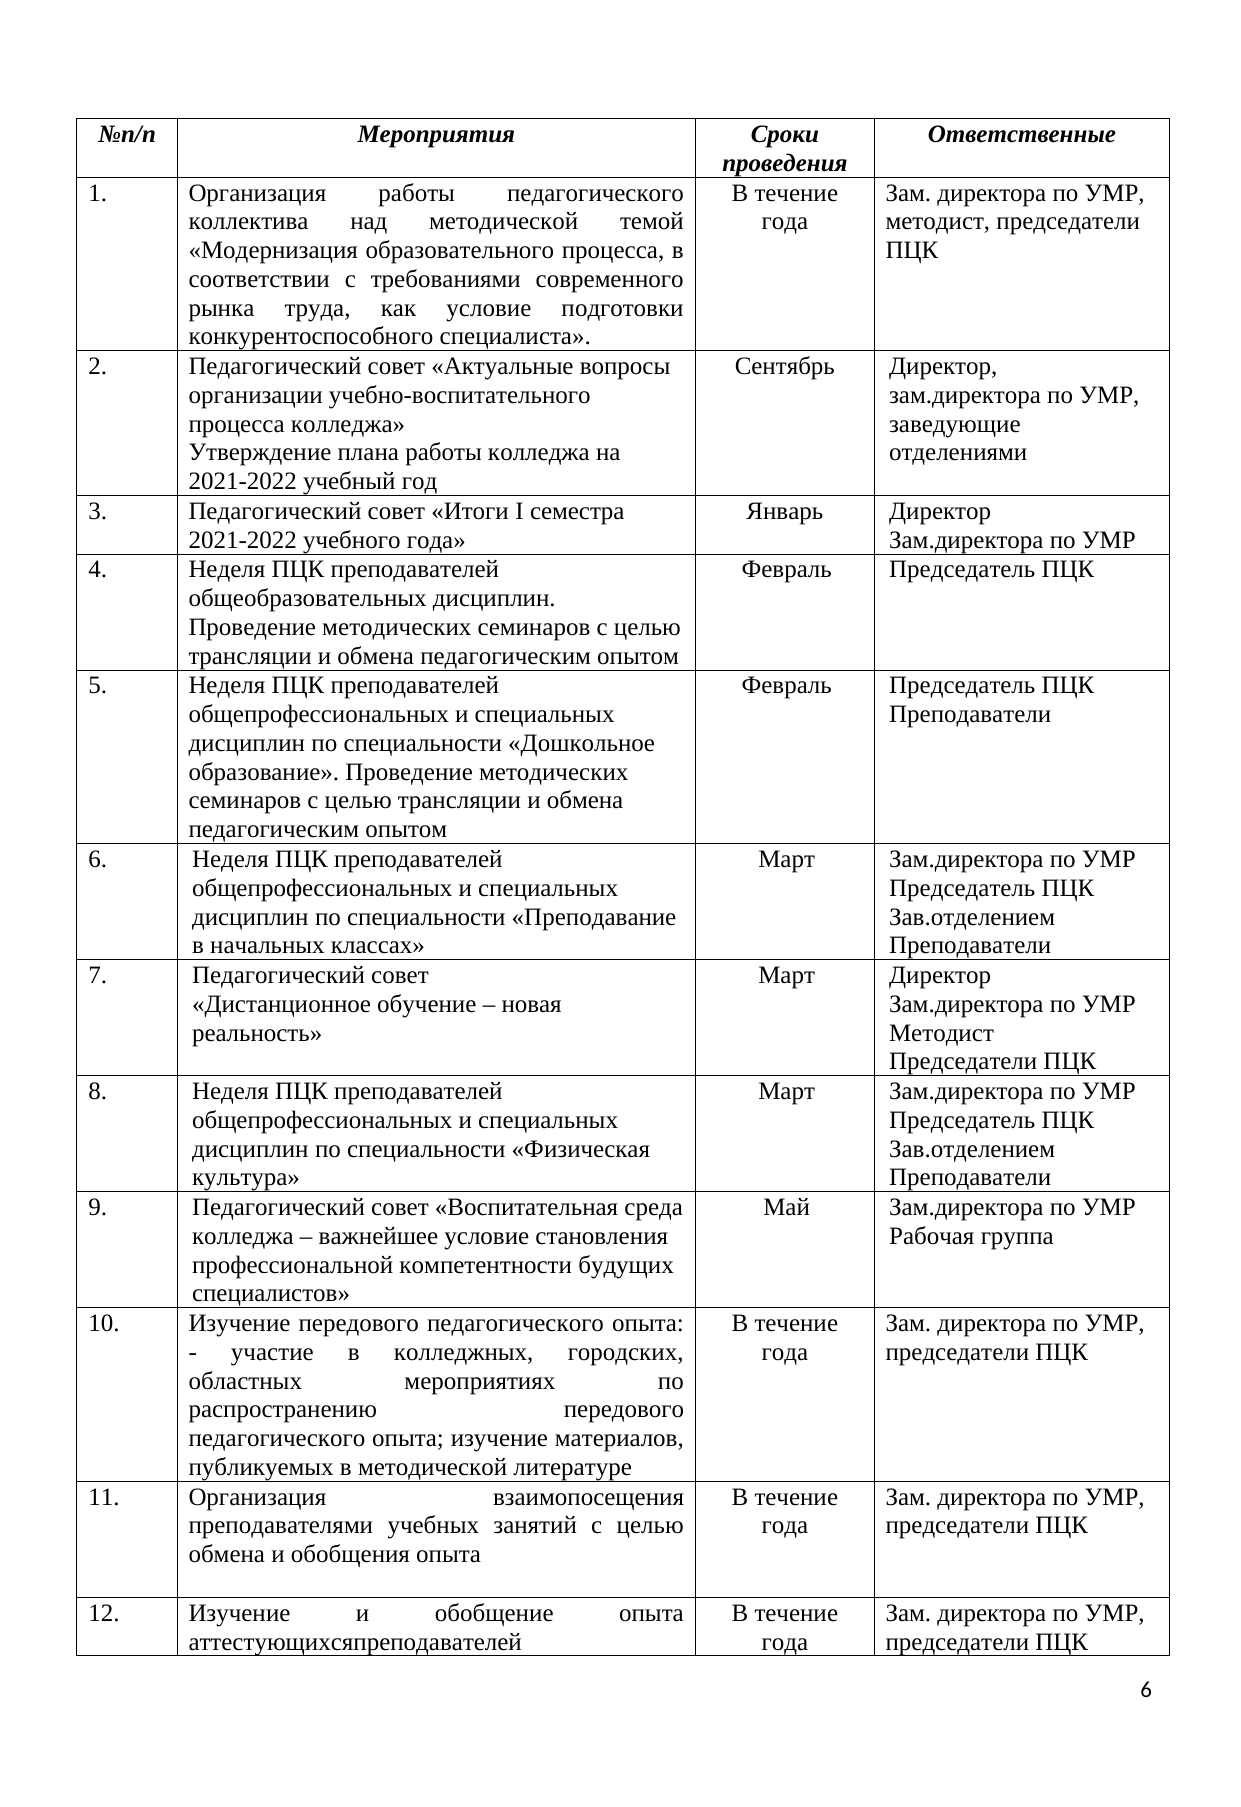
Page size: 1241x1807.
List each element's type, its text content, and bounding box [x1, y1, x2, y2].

table_cell [77, 178, 177, 350]
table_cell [875, 178, 1169, 350]
table_cell Неделя ПЦК преподавателей общепрофессиональных и специальных дисциплин по специальности «Преподавание в начальных классах» [178, 844, 695, 959]
table_cell Директор Зам.директора по УМР [875, 496, 1169, 553]
table_cell В течение года [696, 1308, 874, 1481]
table_cell Изучение передового педагогического опыта: - участие в колледжных, городских, областных мероприятиях по распространению передового педагогического опыта; изучение материалов, публикуемых в методической литературе [178, 1308, 695, 1481]
table_cell Организация работы педагогического коллектива над методической темой «Модернизация образовательного процесса, в соответствии с требованиями современного рынка труда, как условие подготовки конкурентоспособного специалиста». [178, 178, 695, 350]
table_cell Председатель ПЦК [875, 555, 1169, 669]
table_cell [77, 960, 177, 1075]
table_cell Педагогический совет «Воспитательная среда колледжа – важнейшее условие становления профессиональной компетентности будущих специалистов» [178, 1192, 695, 1307]
table_cell Зам. директора по УМР, председатели ПЦК [875, 1308, 1169, 1481]
table_cell [77, 1308, 177, 1481]
table_cell [77, 1598, 177, 1655]
table_cell [77, 1192, 177, 1307]
table_cell Ответственные [875, 119, 1169, 177]
table_cell Зам.директора по УМР Председатель ПЦК Зав.отделением Преподаватели [875, 1076, 1169, 1191]
table_cell Мероприятия [178, 119, 695, 177]
table_cell Май [696, 1192, 874, 1307]
table_cell Январь [696, 496, 874, 553]
table_cell В течение года [696, 1482, 874, 1597]
table_cell Директор Зам.директора по УМР Методист Председатели ПЦК [875, 960, 1169, 1075]
table_cell Март [696, 844, 874, 959]
table_cell Сроки проведения [696, 119, 874, 177]
table_cell Март [696, 1076, 874, 1191]
table_cell Март [696, 960, 874, 1075]
table_cell Организация взаимопосещения преподавателями учебных занятий с целью обмена и обобщения опыта [178, 1482, 695, 1597]
table_cell Февраль [696, 671, 874, 843]
table_cell [77, 555, 177, 669]
table_cell №п/п [77, 119, 177, 177]
table_cell Председатель ПЦК Преподаватели [875, 671, 1169, 843]
table_cell Неделя ПЦК преподавателей общеобразовательных дисциплин. Проведение методических семинаров с целью трансляции и обмена педагогическим опытом [178, 555, 695, 669]
table_cell В течение года [696, 178, 874, 350]
table_cell Сентябрь [696, 351, 874, 495]
table_cell [77, 1482, 177, 1597]
table_cell [77, 351, 177, 495]
table_cell [77, 671, 177, 843]
table_cell Зам.директора по УМР Председатель ПЦК Зав.отделением Преподаватели [875, 844, 1169, 959]
table_cell [77, 1076, 177, 1191]
table_cell В течение года [696, 1598, 874, 1655]
table_cell Педагогический совет «Итоги I семестра 2021-2022 учебного года» [178, 496, 695, 553]
table_cell Педагогический совет «Дистанционное обучение – новая реальность» [178, 960, 695, 1075]
table_cell Февраль [696, 555, 874, 669]
table_cell Неделя ПЦК преподавателей общепрофессиональных и специальных дисциплин по специальности «Физическая культура» [178, 1076, 695, 1191]
table_cell Зам.директора по УМР Рабочая группа [875, 1192, 1169, 1307]
table_cell Зам. директора по УМР, председатели ПЦК [875, 1482, 1169, 1597]
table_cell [178, 1598, 695, 1655]
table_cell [875, 1598, 1169, 1655]
table_cell [77, 844, 177, 959]
table_cell Неделя ПЦК преподавателей общепрофессиональных и специальных дисциплин по специальности «Дошкольное образование». Проведение методических семинаров с целью трансляции и обмена педагогическим опытом [178, 671, 695, 843]
table_cell Педагогический совет «Актуальные вопросы организации учебно-воспитательного процесса колледжа» Утверждение плана работы колледжа на 2021-2022 учебный год [178, 351, 695, 495]
table_cell [77, 496, 177, 553]
table_cell Директор, зам.директора по УМР, заведующие отделениями [875, 351, 1169, 495]
